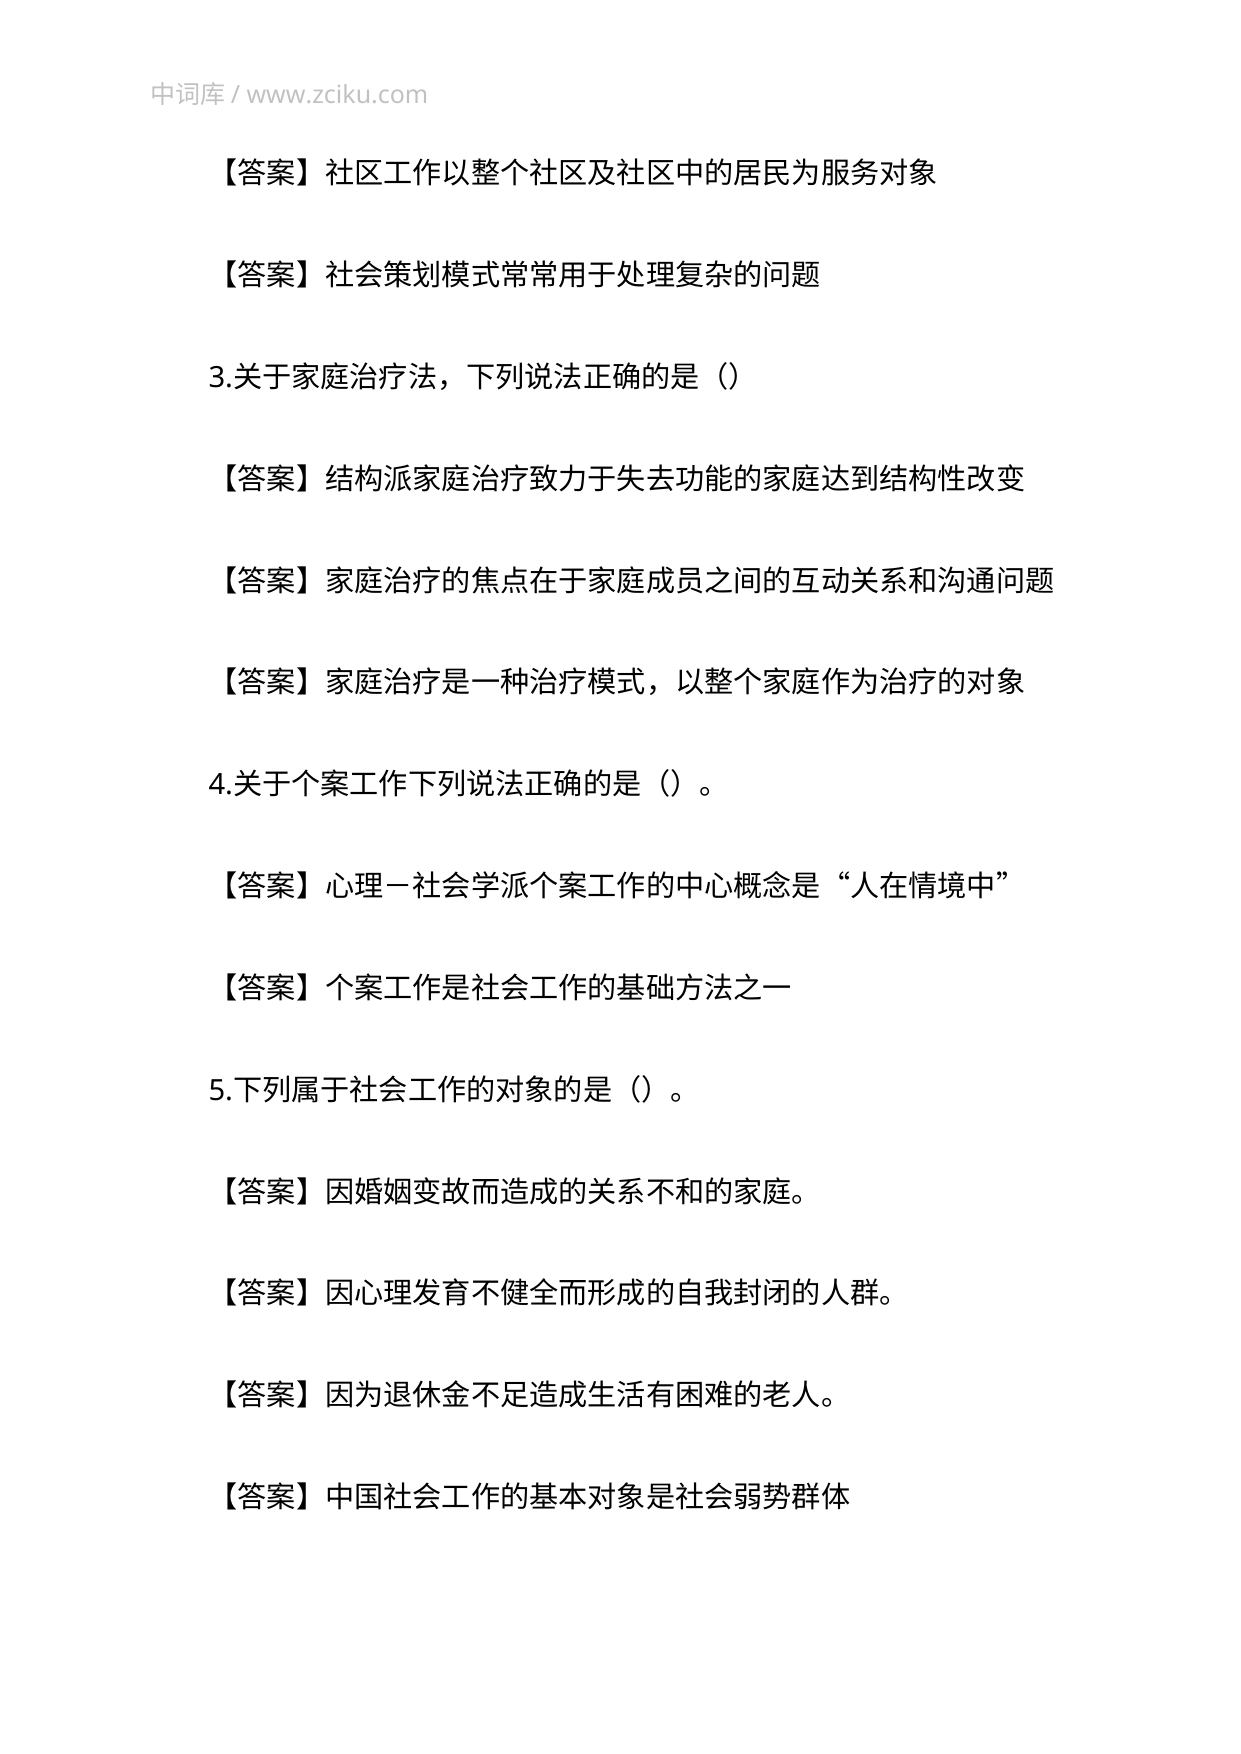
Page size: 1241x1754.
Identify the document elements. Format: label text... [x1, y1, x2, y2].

text 【答案】个案工作是社会工作的基础方法之一 [150, 964, 1090, 1007]
text 【答案】结构派家庭治疗致力于失去功能的家庭达到结构性改变 [150, 456, 1090, 498]
text 3.关于家庭治疗法，下列说法正确的是（） [150, 353, 1090, 396]
text 4.关于个案工作下列说法正确的是（）。 [150, 761, 1090, 803]
text 5.下列属于社会工作的对象的是（）。 [150, 1066, 1090, 1109]
text 【答案】因为退休金不足造成生活有困难的老人。 [150, 1372, 1090, 1414]
text 【答案】因心理发育不健全而形成的自我封闭的人群。 [150, 1270, 1090, 1312]
text 【答案】社会策划模式常常用于处理复杂的问题 [150, 252, 1090, 294]
text 【答案】因婚姻变故而造成的关系不和的家庭。 [150, 1168, 1090, 1211]
text 【答案】家庭治疗是一种治疗模式，以整个家庭作为治疗的对象 [150, 659, 1090, 701]
text 【答案】中国社会工作的基本对象是社会弱势群体 [150, 1474, 1090, 1516]
text 【答案】心理－社会学派个案工作的中心概念是“人在情境中” [150, 863, 1090, 905]
text 【答案】家庭治疗的焦点在于家庭成员之间的互动关系和沟通问题 [150, 557, 1090, 599]
text 【答案】社区工作以整个社区及社区中的居民为服务对象 [150, 150, 1090, 192]
